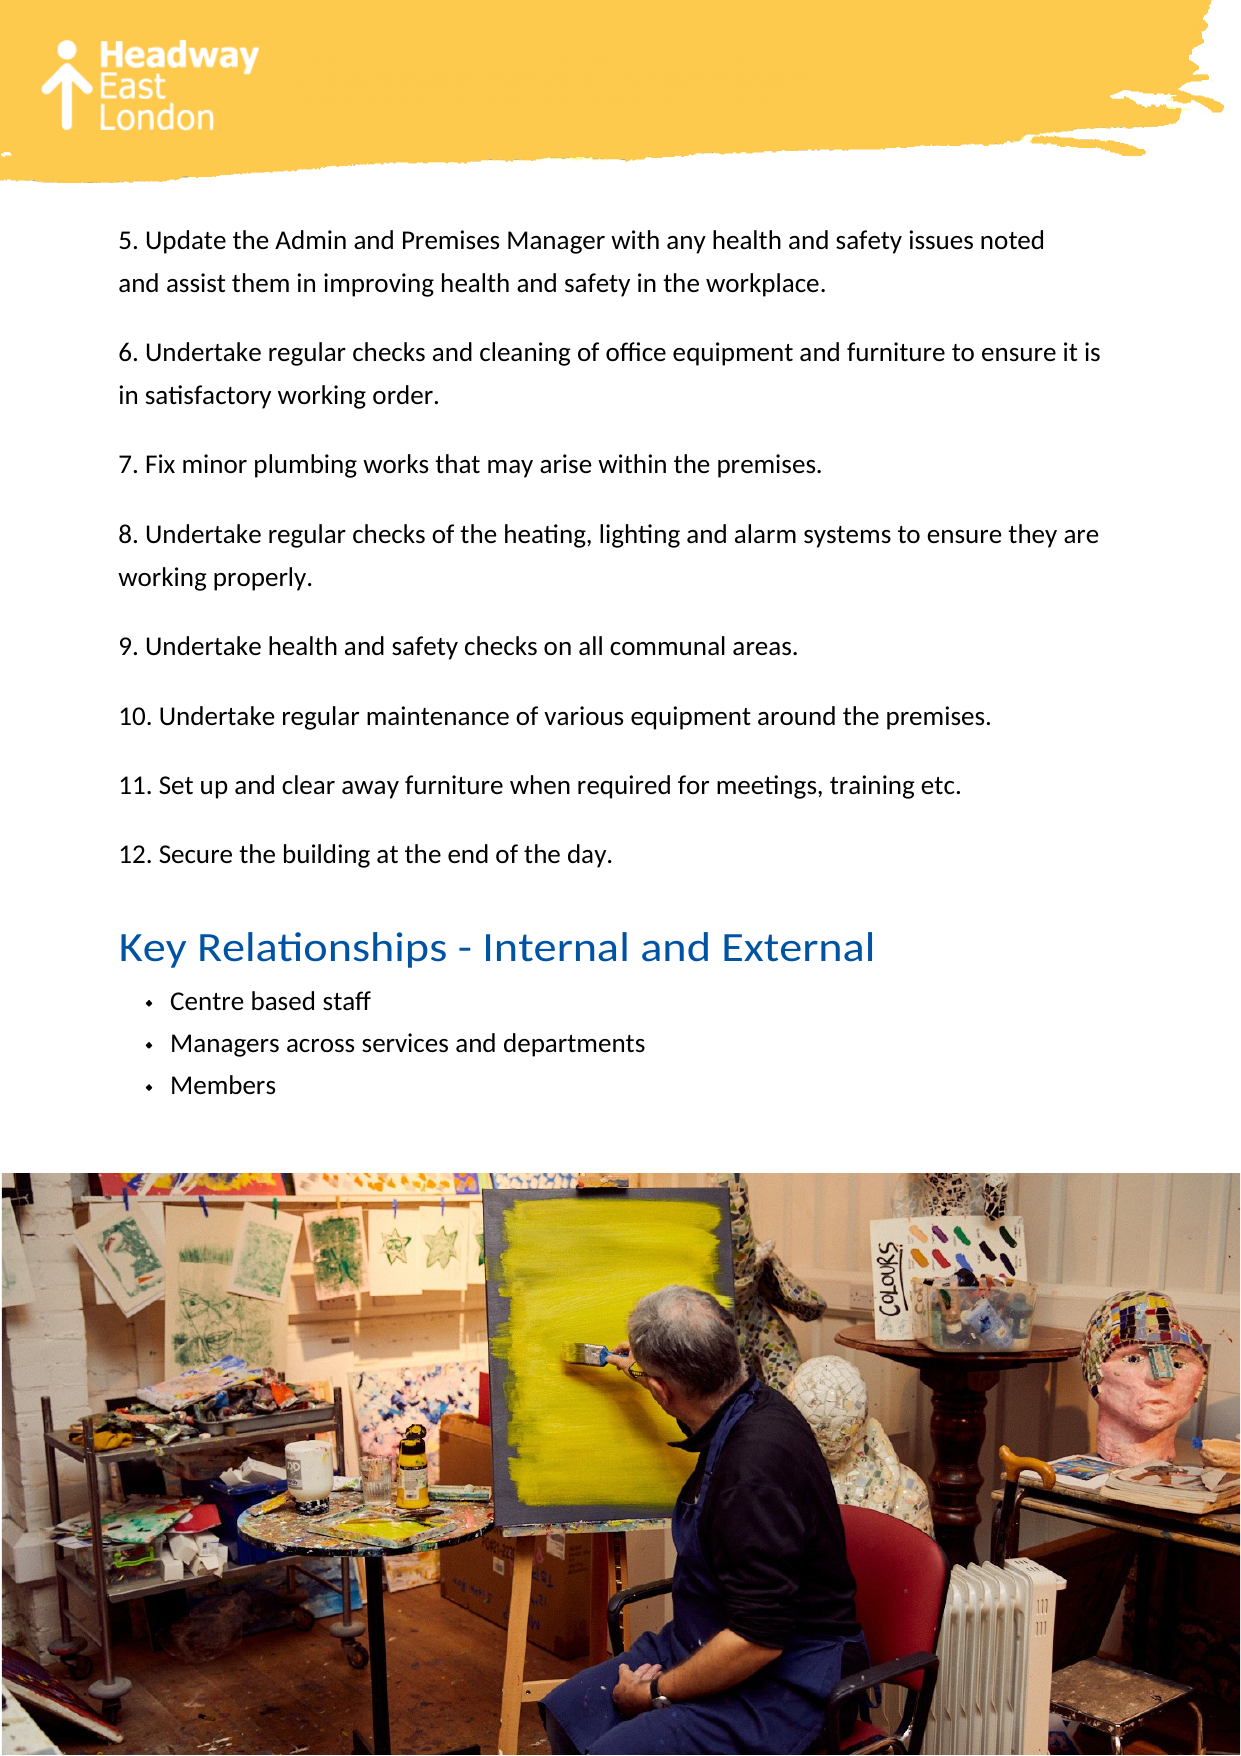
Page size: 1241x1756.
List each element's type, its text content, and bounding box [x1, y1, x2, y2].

picture [0, 0, 1241, 183]
list Undertake regular checks of the heating, lighting and alarm systems to ensure they are working properly. [118, 517, 1100, 593]
list Update the Admin and Premises Manager with any health and safety issues noted and assist them in improving health and safety in the workplace. [118, 223, 1093, 299]
list Undertake regular checks and cleaning of office equipment and furniture to ensure it is in satisfactory working order. [118, 335, 1102, 411]
list Undertake health and safety checks on all communal areas. [118, 629, 1184, 662]
list Fix minor plumbing works that may arise within the premises. [118, 448, 1184, 481]
picture [1, 1173, 1241, 1755]
list Set up and clear away furniture when required for meetings, training etc. [118, 768, 1184, 801]
text Managers across services and departments Members [170, 1026, 749, 1101]
list Undertake regular maintenance of various equipment around the premises. [118, 699, 1184, 732]
text Centre based staff [170, 984, 1184, 1017]
subtitle Key Relationships - Internal and External [118, 921, 1184, 972]
list Secure the building at the end of the day. [118, 838, 1184, 871]
